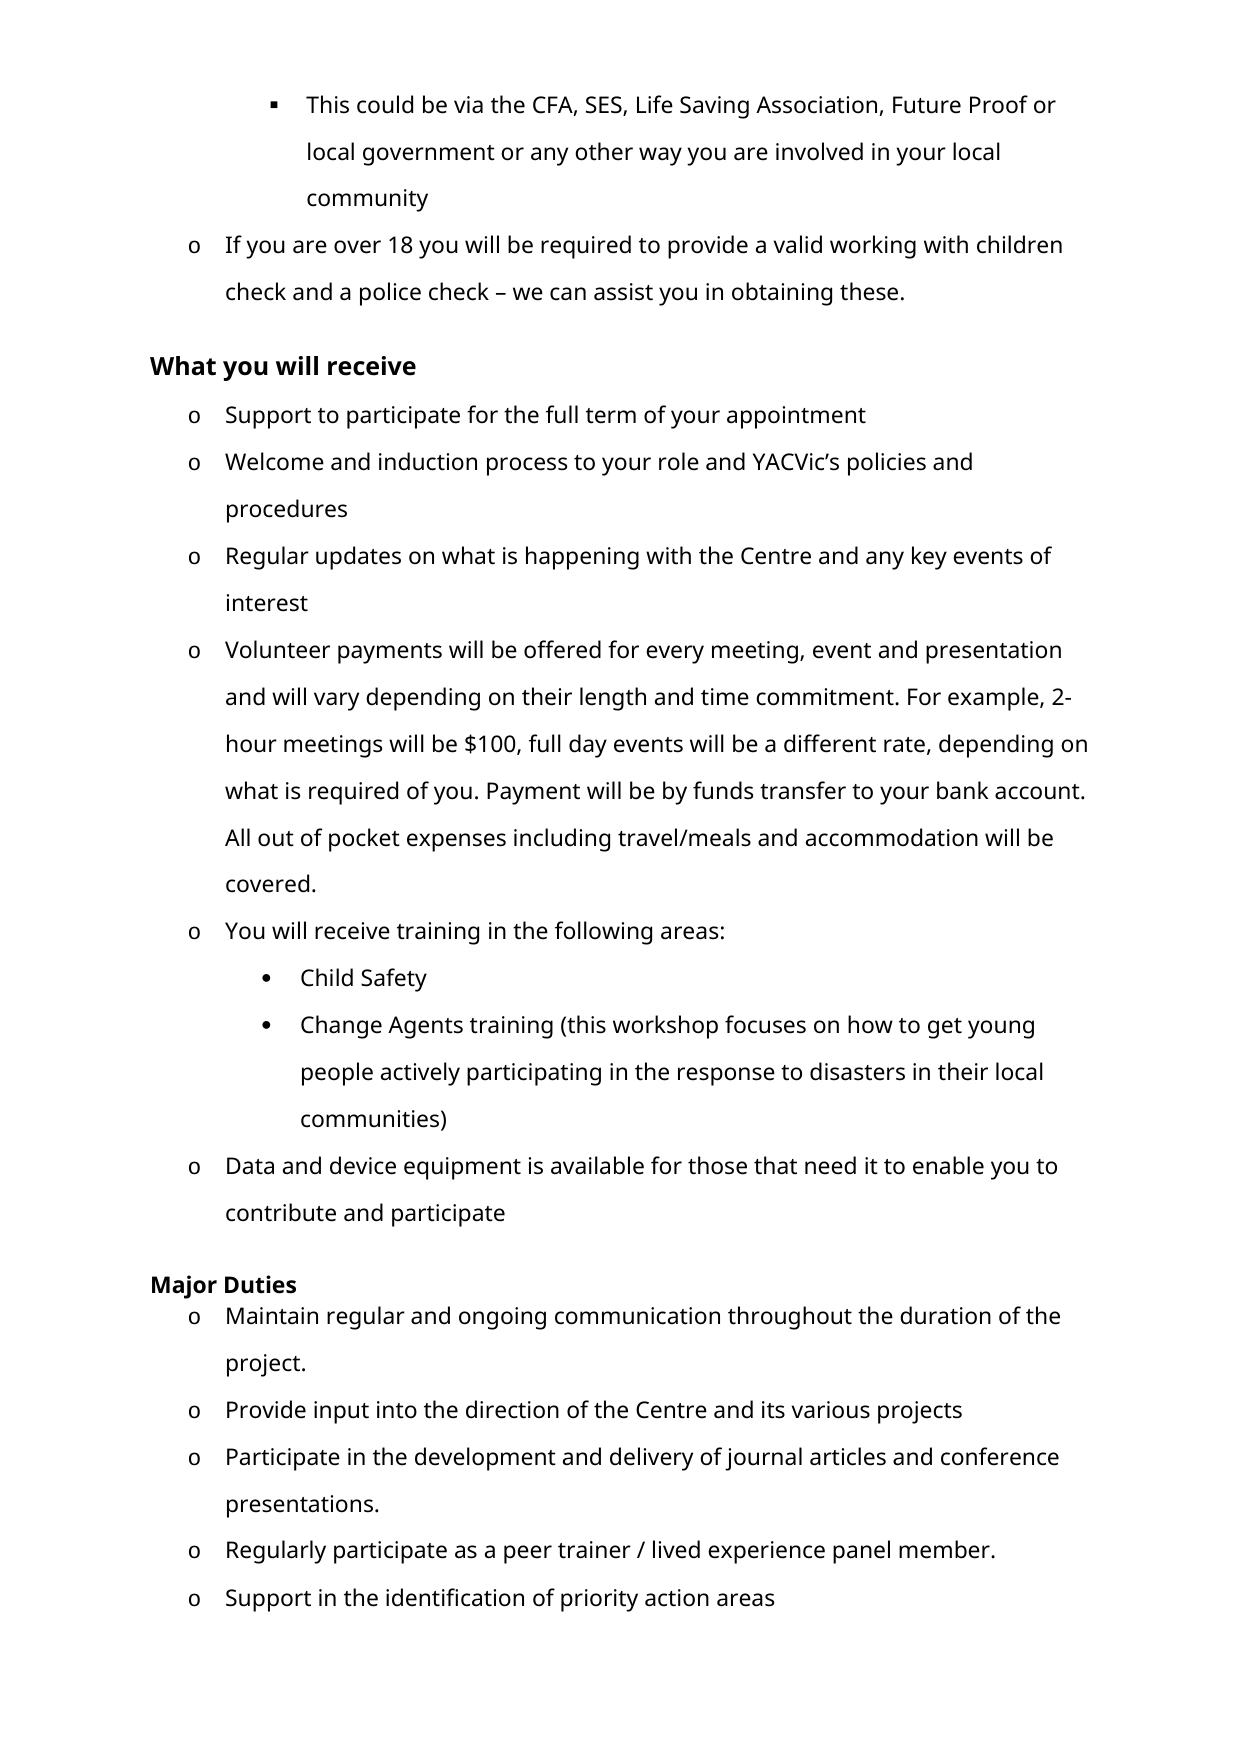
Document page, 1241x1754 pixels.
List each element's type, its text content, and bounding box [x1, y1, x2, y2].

list This could be via the CFA, SES, Life Saving Association, Future Proof or local government or any other way you are involved in your local community [269, 89, 1090, 214]
list Child Safety [262, 962, 1090, 993]
list Support in the identification of priority action areas [187, 1581, 1090, 1613]
list Change Agents training (this workshop focuses on how to get young people actively participating in the response to disasters in their local communities) [262, 1009, 1090, 1134]
list Regularly participate as a peer trainer / lived experience panel member. [187, 1534, 1090, 1566]
list Support to participate for the full term of your appointment [187, 399, 1090, 431]
text Major Duties [150, 1268, 1090, 1300]
list Regular updates on what is happening with the Centre and any key events of interest [187, 540, 1090, 618]
list If you are over 18 you will be required to provide a valid working with children check and a police check – we can assist you in obtaining these. [187, 229, 1090, 307]
list You will receive training in the following areas: [187, 915, 1090, 947]
list Volunteer payments will be offered for every meeting, event and presentation and will vary depending on their length and time commitment. For example, 2-hour meetings will be $100, full day events will be a different rate, depending on what is required of you. Payment will be by funds transfer to your bank account. All out of pocket expenses including travel/meals and accommodation will be covered. [187, 634, 1090, 899]
list Data and device equipment is available for those that need it to enable you to contribute and participate [187, 1150, 1090, 1228]
subtitle What you will receive [150, 348, 1090, 382]
list Maintain regular and ongoing communication throughout the duration of the project. [187, 1300, 1090, 1378]
list Provide input into the direction of the Centre and its various projects [187, 1394, 1090, 1425]
list Participate in the development and delivery of journal articles and conference presentations. [187, 1441, 1090, 1519]
list Welcome and induction process to your role and YACVic’s policies and procedures [187, 446, 1090, 524]
